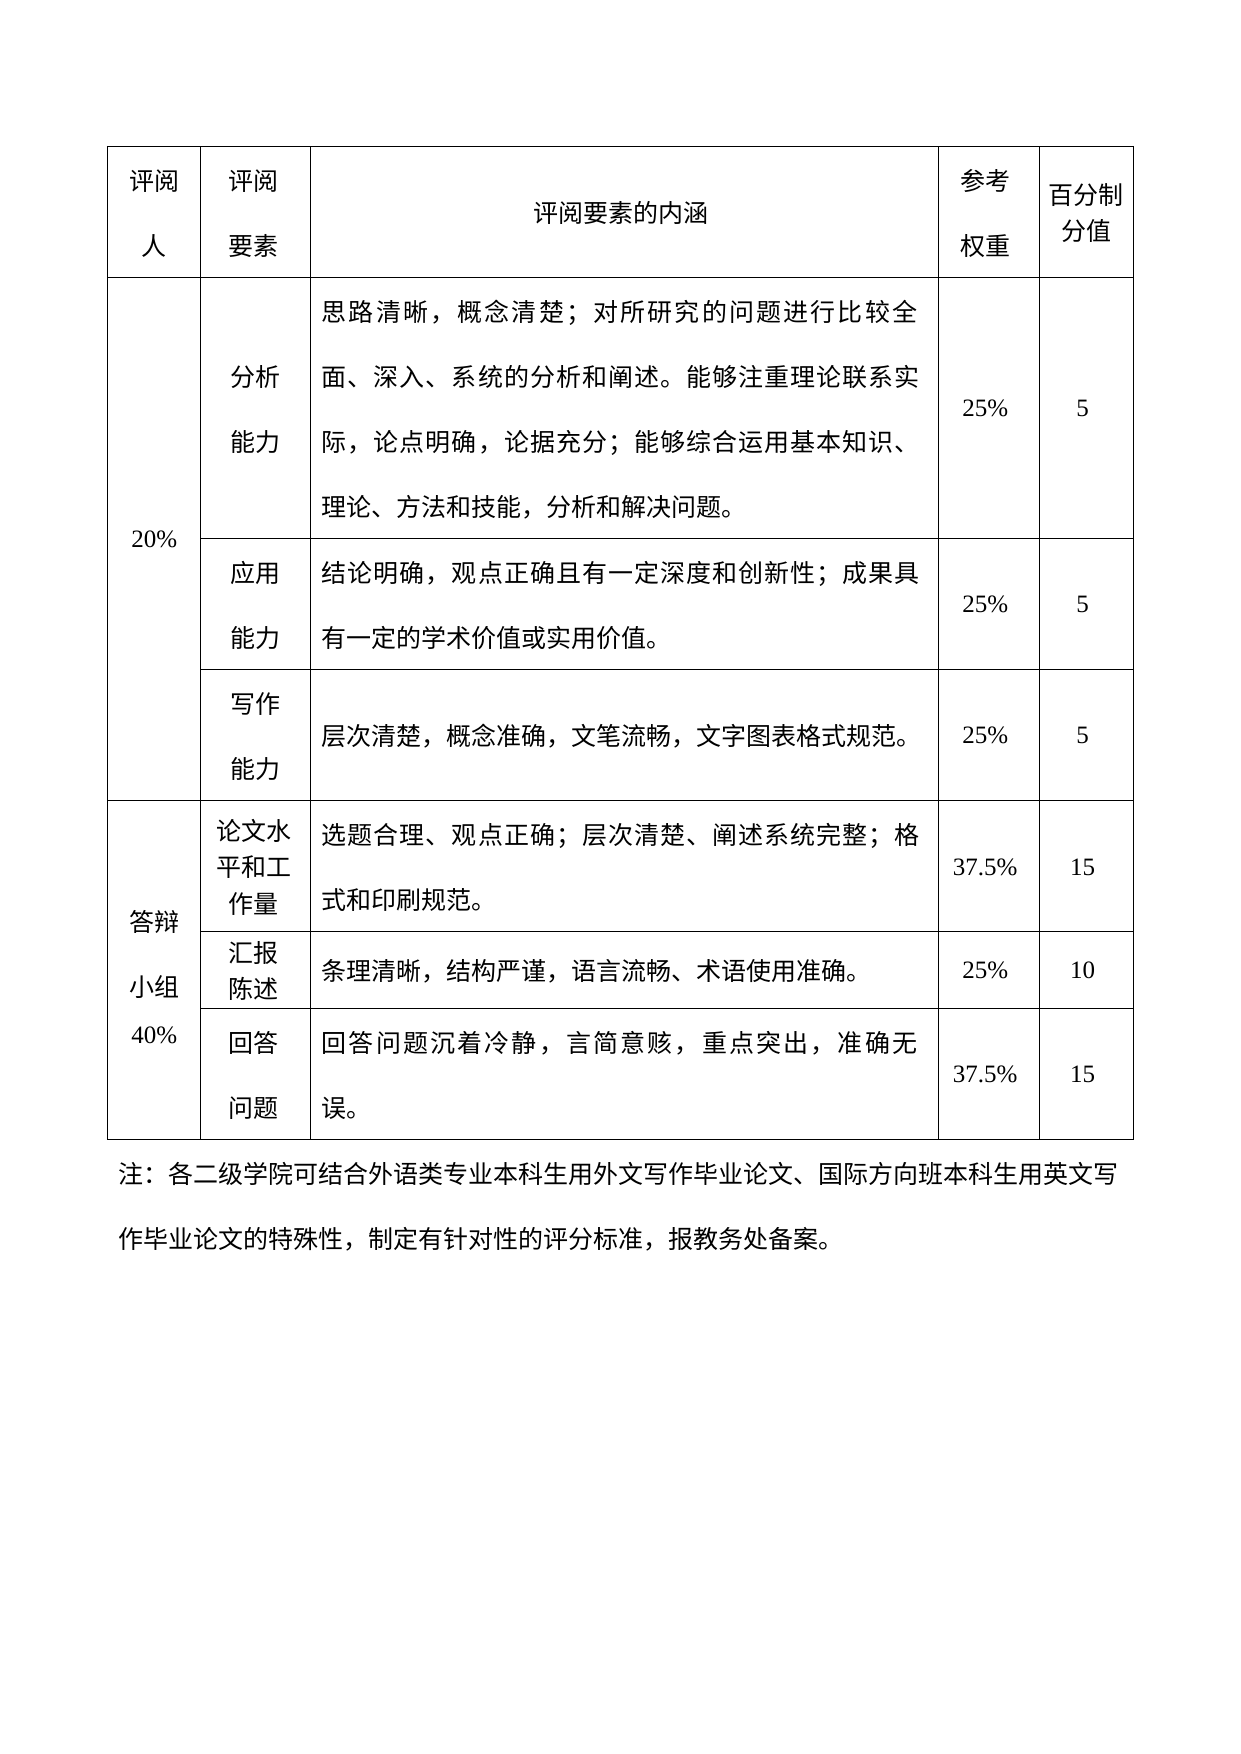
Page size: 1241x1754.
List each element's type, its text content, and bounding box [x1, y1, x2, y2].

table_cell 答辩 小组 40% [108, 801, 200, 1139]
table_cell 评阅 教师 20% [108, 278, 200, 800]
table_header 百分制分值 [1040, 147, 1133, 277]
table_cell 回答问题沉着冷静，言简意赅，重点突出，准确无误。 [311, 1009, 938, 1139]
table_cell 注：各二级学院可结合外语类专业本科生用外文写作毕业论文、国际方向班本科生用英文写作毕业论文的特殊性，制定有针对性的评分标准，报教务处备案。 [107, 1140, 1133, 1270]
table_cell 15 [1040, 801, 1133, 931]
table_header 评阅要素的内涵 [311, 147, 938, 277]
table_cell 条理清晰，结构严谨，语言流畅、术语使用准确。 [311, 932, 938, 1008]
table_header 参考权重 [939, 147, 1039, 277]
table_cell 25% [939, 932, 1039, 1008]
table_cell 层次清楚，概念准确，文笔流畅，文字图表格式规范。 [311, 670, 938, 800]
table_cell 汇报 陈述 [201, 932, 310, 1008]
table_cell 回答 问题 [201, 1009, 310, 1139]
table_cell 选题合理、观点正确；层次清楚、阐述系统完整；格式和印刷规范。 [311, 801, 938, 931]
table_cell 思路清晰，概念清楚；对所研究的问题进行比较全面、深入、系统的分析和阐述。能够注重理论联系实际，论点明确，论据充分；能够综合运用基本知识、理论、方法和技能，分析和解决问题。 [311, 278, 938, 538]
table_cell 5 [1040, 539, 1133, 669]
table_header 评阅人 [108, 147, 200, 277]
table_header 评阅 要素 [201, 147, 310, 277]
table_cell 25% [939, 278, 1039, 538]
table_cell 5 [1040, 670, 1133, 800]
table_cell 论文水平和工作量 [201, 801, 310, 931]
table_cell 25% [939, 670, 1039, 800]
table_cell 分析 能力 [201, 278, 310, 538]
table_cell 5 [1040, 278, 1133, 538]
table_cell 写作 能力 [201, 670, 310, 800]
table_cell 37.5% [939, 1009, 1039, 1139]
table_cell 15 [1040, 1009, 1133, 1139]
table_cell 应用 能力 [201, 539, 310, 669]
table_cell 10 [1040, 932, 1133, 1008]
table_cell 25% [939, 539, 1039, 669]
table_cell 结论明确，观点正确且有一定深度和创新性；成果具有一定的学术价值或实用价值。 [311, 539, 938, 669]
table_cell 37.5% [939, 801, 1039, 931]
